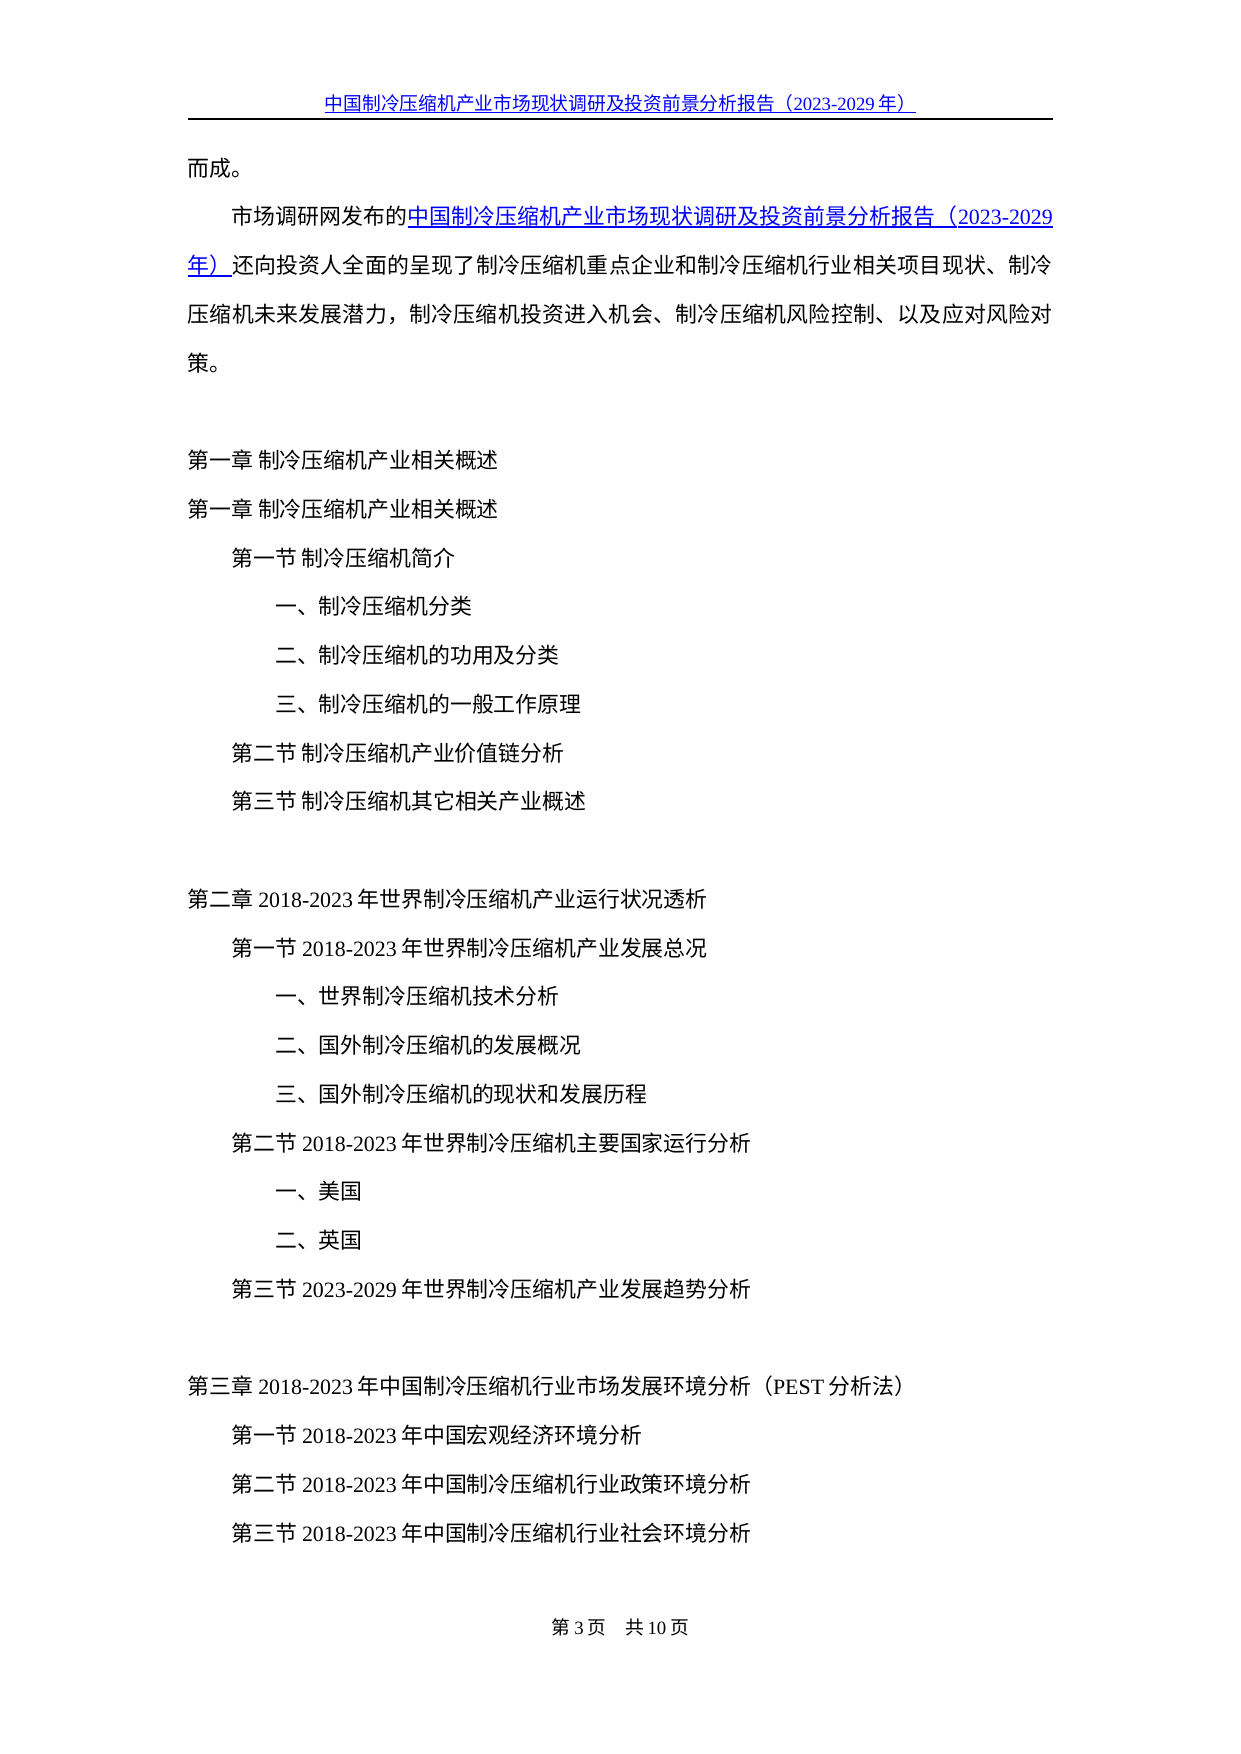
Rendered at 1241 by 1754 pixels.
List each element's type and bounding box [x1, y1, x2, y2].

text [187, 150, 1053, 1548]
